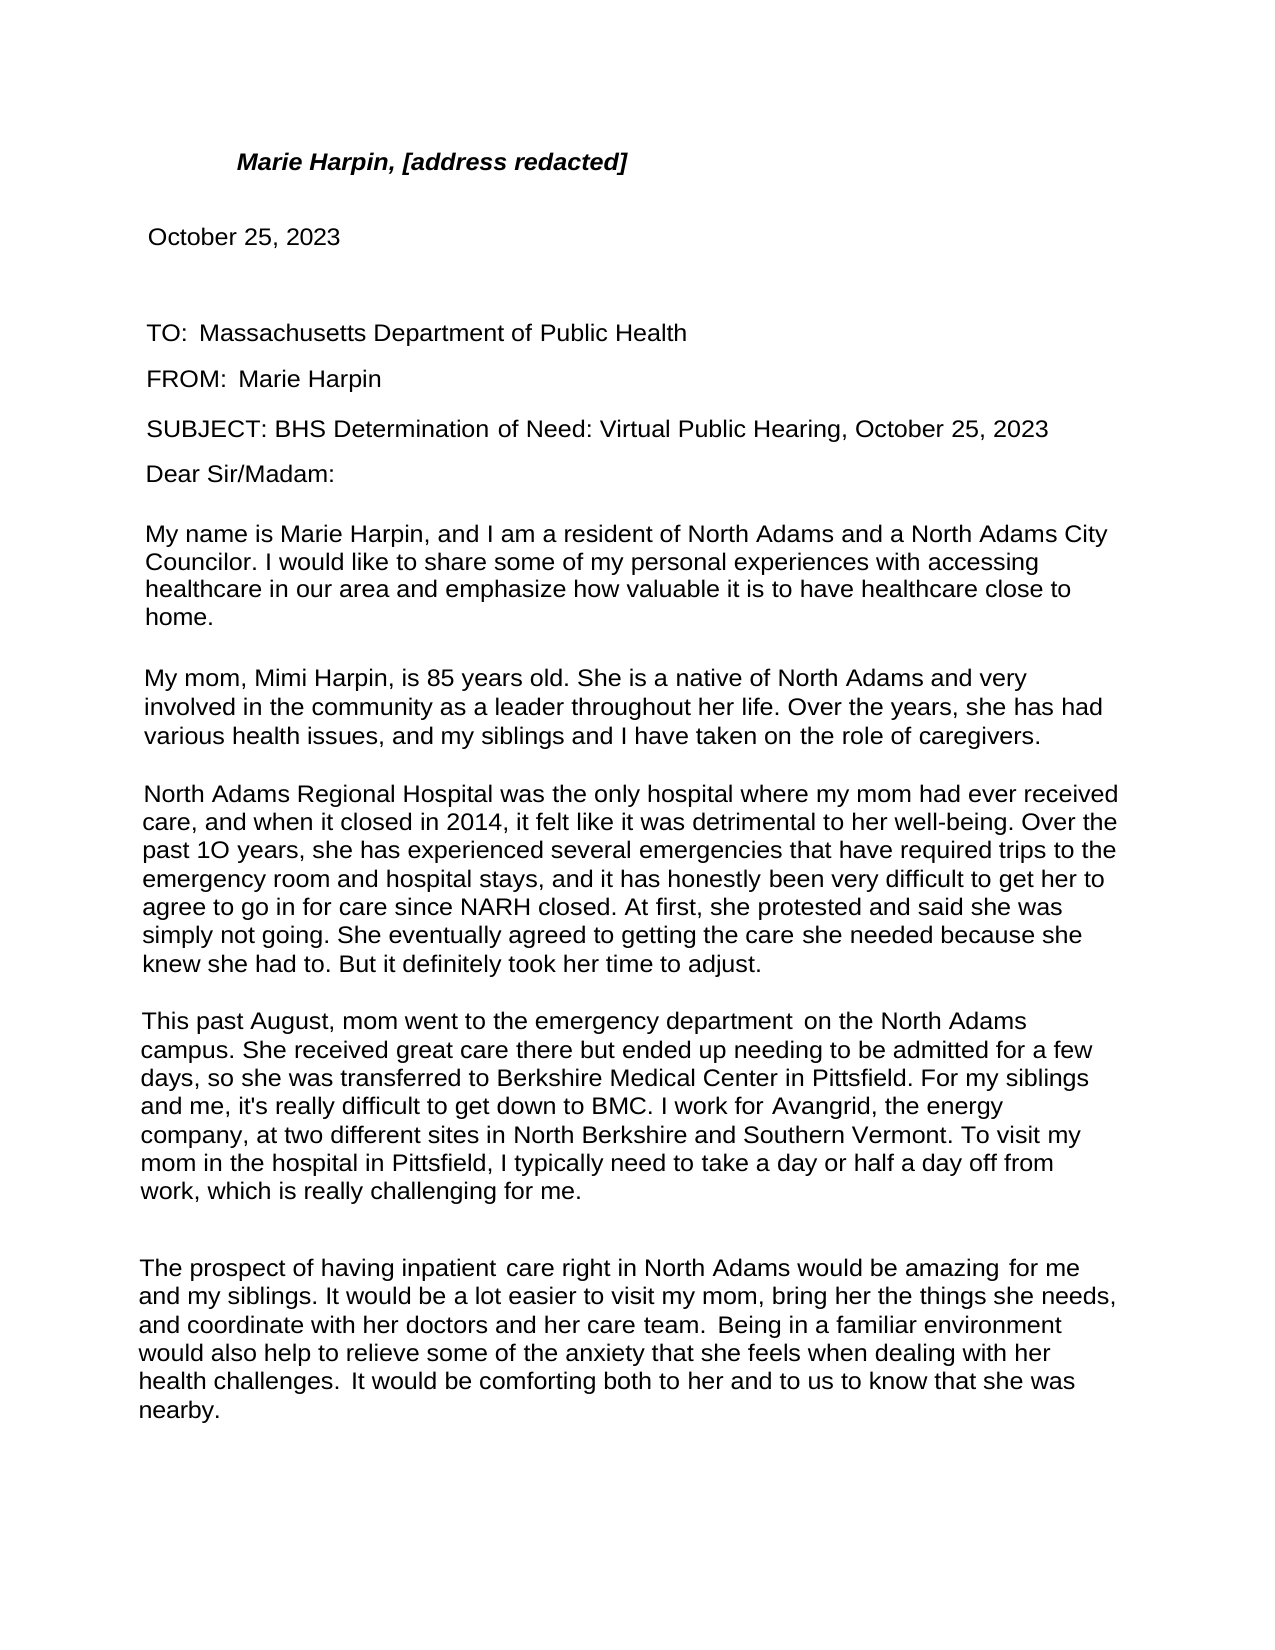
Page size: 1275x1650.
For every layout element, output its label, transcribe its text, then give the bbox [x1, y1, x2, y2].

text TO: Massachusetts Department of Public Health FROM: Marie Harpin [146, 319, 764, 393]
text This past August, mom went to the emergency department on the North Adams campus. She received great care there but ended up needing to be admitted for a few days, so she was transferred to Berkshire Medical Center in Pittsfield. For my siblings and me, it's really difficult to get down to BMC. I work for Avangrid, the energy company, at two different sites in North Berkshire and Southern Vermont. To visit my mom in the hospital in Pittsfield, I typically need to take a day or half a day off from work, which is really challenging for me. [140, 1007, 1096, 1205]
text Marie Harpin, [address redacted] [237, 148, 1133, 176]
text My mom, Mimi Harpin, is 85 years old. She is a native of North Adams and very involved in the community as a leader throughout her life. Over the years, she has had various health issues, and my siblings and I have taken on the role of caregivers. [144, 664, 1118, 749]
text My name is Marie Harpin, and I am a resident of North Adams and a North Adams City Councilor. I would like to share some of my personal experiences with accessing healthcare in our area and emphasize how valuable it is to have healthcare close to home. [145, 520, 1122, 630]
text October 25, 2023 [148, 223, 1133, 250]
text North Adams Regional Hospital was the only hospital where my mom had ever received care, and when it closed in 2014, it felt like it was detrimental to her well-being. Over the past 1O years, she has experienced several emergencies that have required trips to the emergency room and hospital stays, and it has honestly been very difficult to get her to agree to go in for care since NARH closed. At first, she protested and said she was simply not going. She eventually agreed to getting the care she needed because she knew she had to. But it definitely took her time to adjust. [142, 779, 1122, 977]
text SUBJECT: BHS Determination of Need: Virtual Public Hearing, October 25, 2023 Dear Sir/Madam: [145, 415, 1087, 488]
text The prospect of having inpatient care right in North Adams would be amazing for me and my siblings. It would be a lot easier to visit my mom, bring her the things she needs, and coordinate with her doctors and her care team. Being in a familiar environment would also help to relieve some of the anxiety that she feels when dealing with her health challenges. It would be comforting both to her and to us to know that she was nearby. [138, 1254, 1118, 1423]
